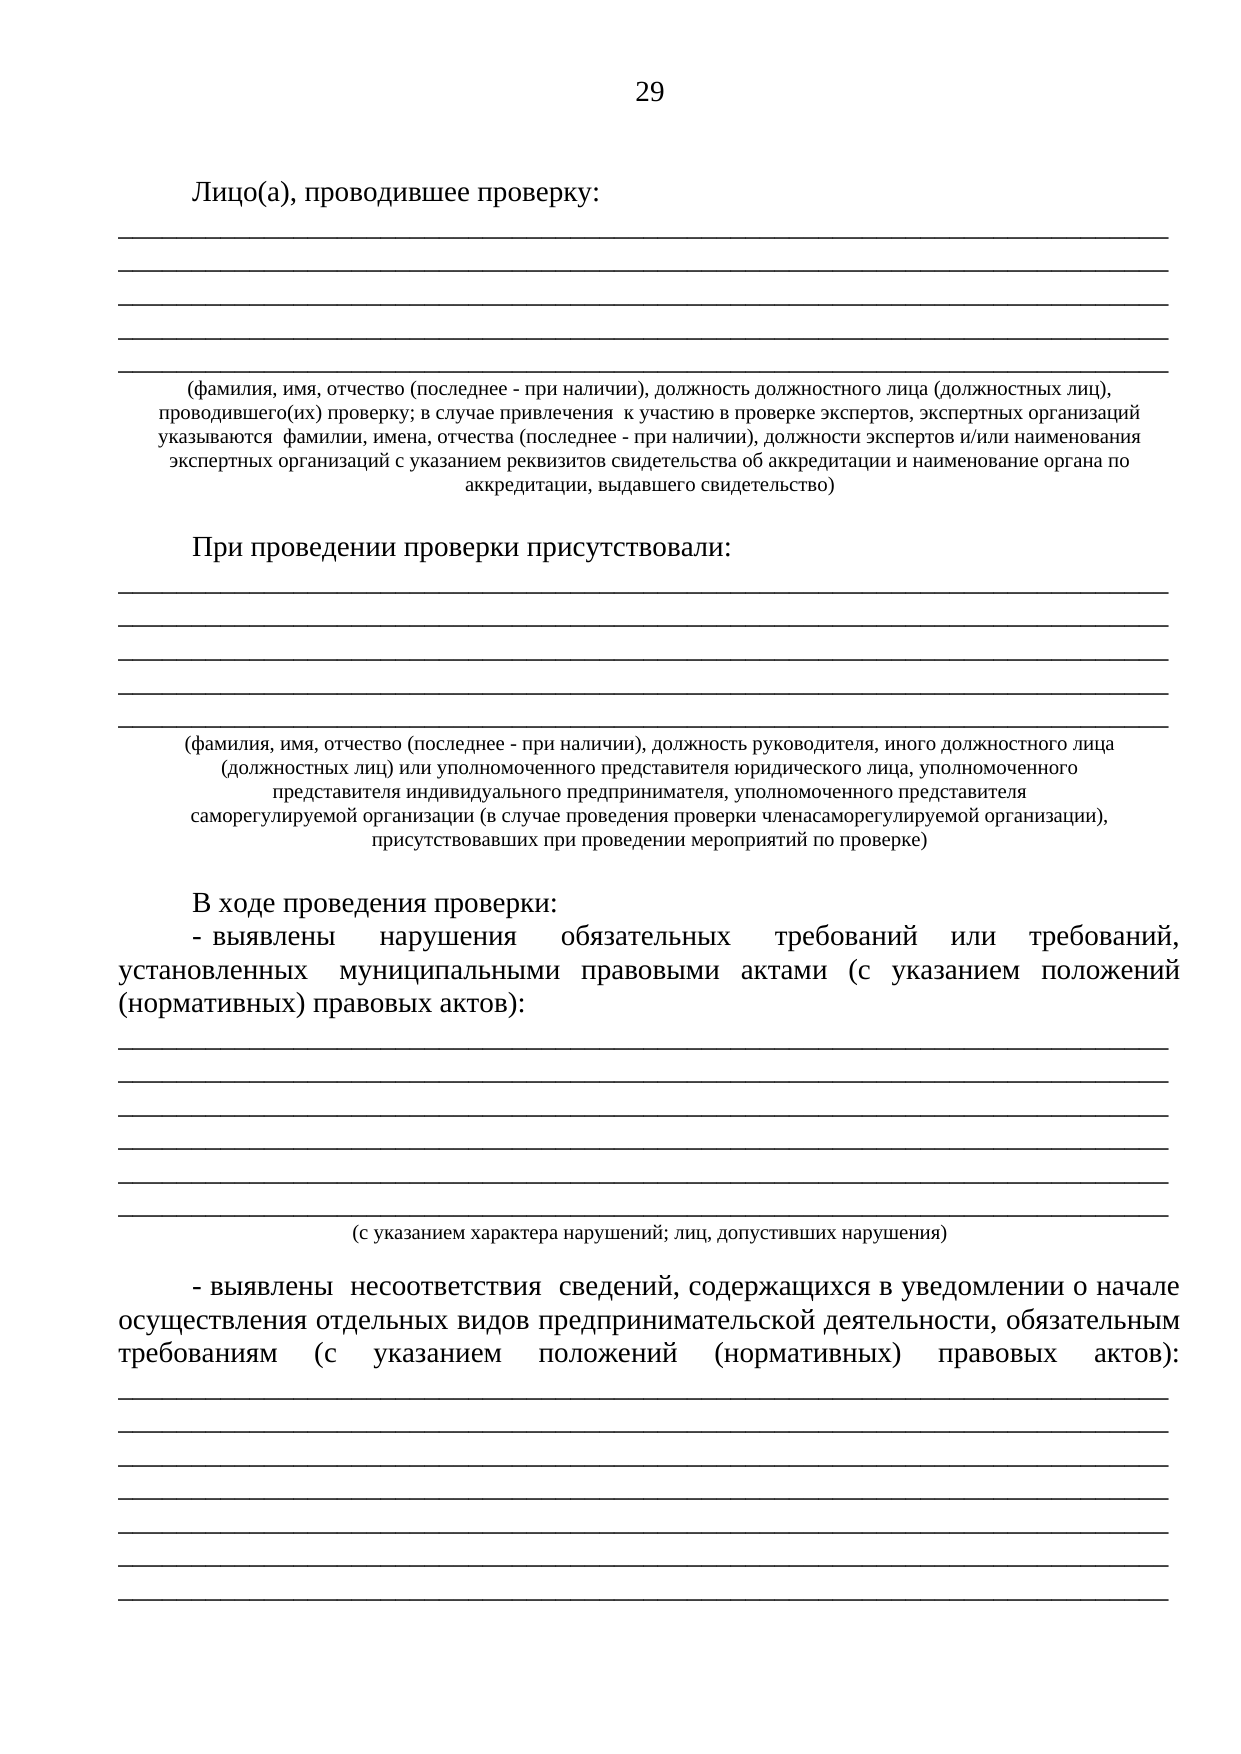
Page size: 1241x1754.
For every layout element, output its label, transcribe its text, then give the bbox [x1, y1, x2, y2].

text (фамилия, имя, отчество (последнее - при наличии), должность должностного лица (должностных лиц), проводившего(их) проверку; в случае привлечения к участию в проверке экспертов, экспертных организаций указываются фамилии, имена, отчества (последнее - при наличии), должности экспертов и/или наименования экспертных организаций с указанием реквизитов свидетельства об аккредитации и наименование органа по аккредитации, выдавшего свидетельство) [118, 376, 1181, 496]
text (с указанием характера нарушений; лиц, допустивших нарушения) [118, 1220, 1181, 1244]
text В ходе проведения проверки: [118, 885, 1181, 918]
text ________________________________________________________________________________________________________________________________________________________________________________________________________________________________________________________________________________________________________________________________________________________________________________________________________________________________________________ [118, 1019, 1181, 1220]
text - выявлены несоответствия сведений, содержащихся в уведомлении о начале осуществления отдельных видов предпринимательской деятельности, обязательным требованиям (с указанием положений (нормативных) правовых актов): ________________________________________________________________________________________________________________________________________________________________________________________________________________________________________________________________________________________________________________________________________________________________________________________________________________________________________________________________________________________________________________________ [118, 1268, 1181, 1604]
text представителя индивидуального предпринимателя, уполномоченного представителя [118, 779, 1181, 803]
text При проведении проверки присутствовали: ________________________________________________________________________________________________________________________________________________________________________________________________________________________________________________________________________________________________________________________________________________________________________ [118, 529, 1181, 731]
text - выявлены нарушения обязательных требований или требований, установленных муниципальными правовыми актами (с указанием положений (нормативных) правовых актов): [118, 918, 1181, 1019]
text (фамилия, имя, отчество (последнее - при наличии), должность руководителя, иного должностного лица (должностных лиц) или уполномоченного представителя юридического лица, уполномоченного [118, 731, 1181, 779]
text саморегулируемой организации (в случае проведения проверки членасаморегулируемой организации), присутствовавших при проведении мероприятий по проверке) [118, 803, 1181, 851]
text Лицо(а), проводившее проверку: ________________________________________________________________________________________________________________________________________________________________________________________________________________________________________________________________________________________________________________________________________________________________________ [118, 174, 1181, 376]
